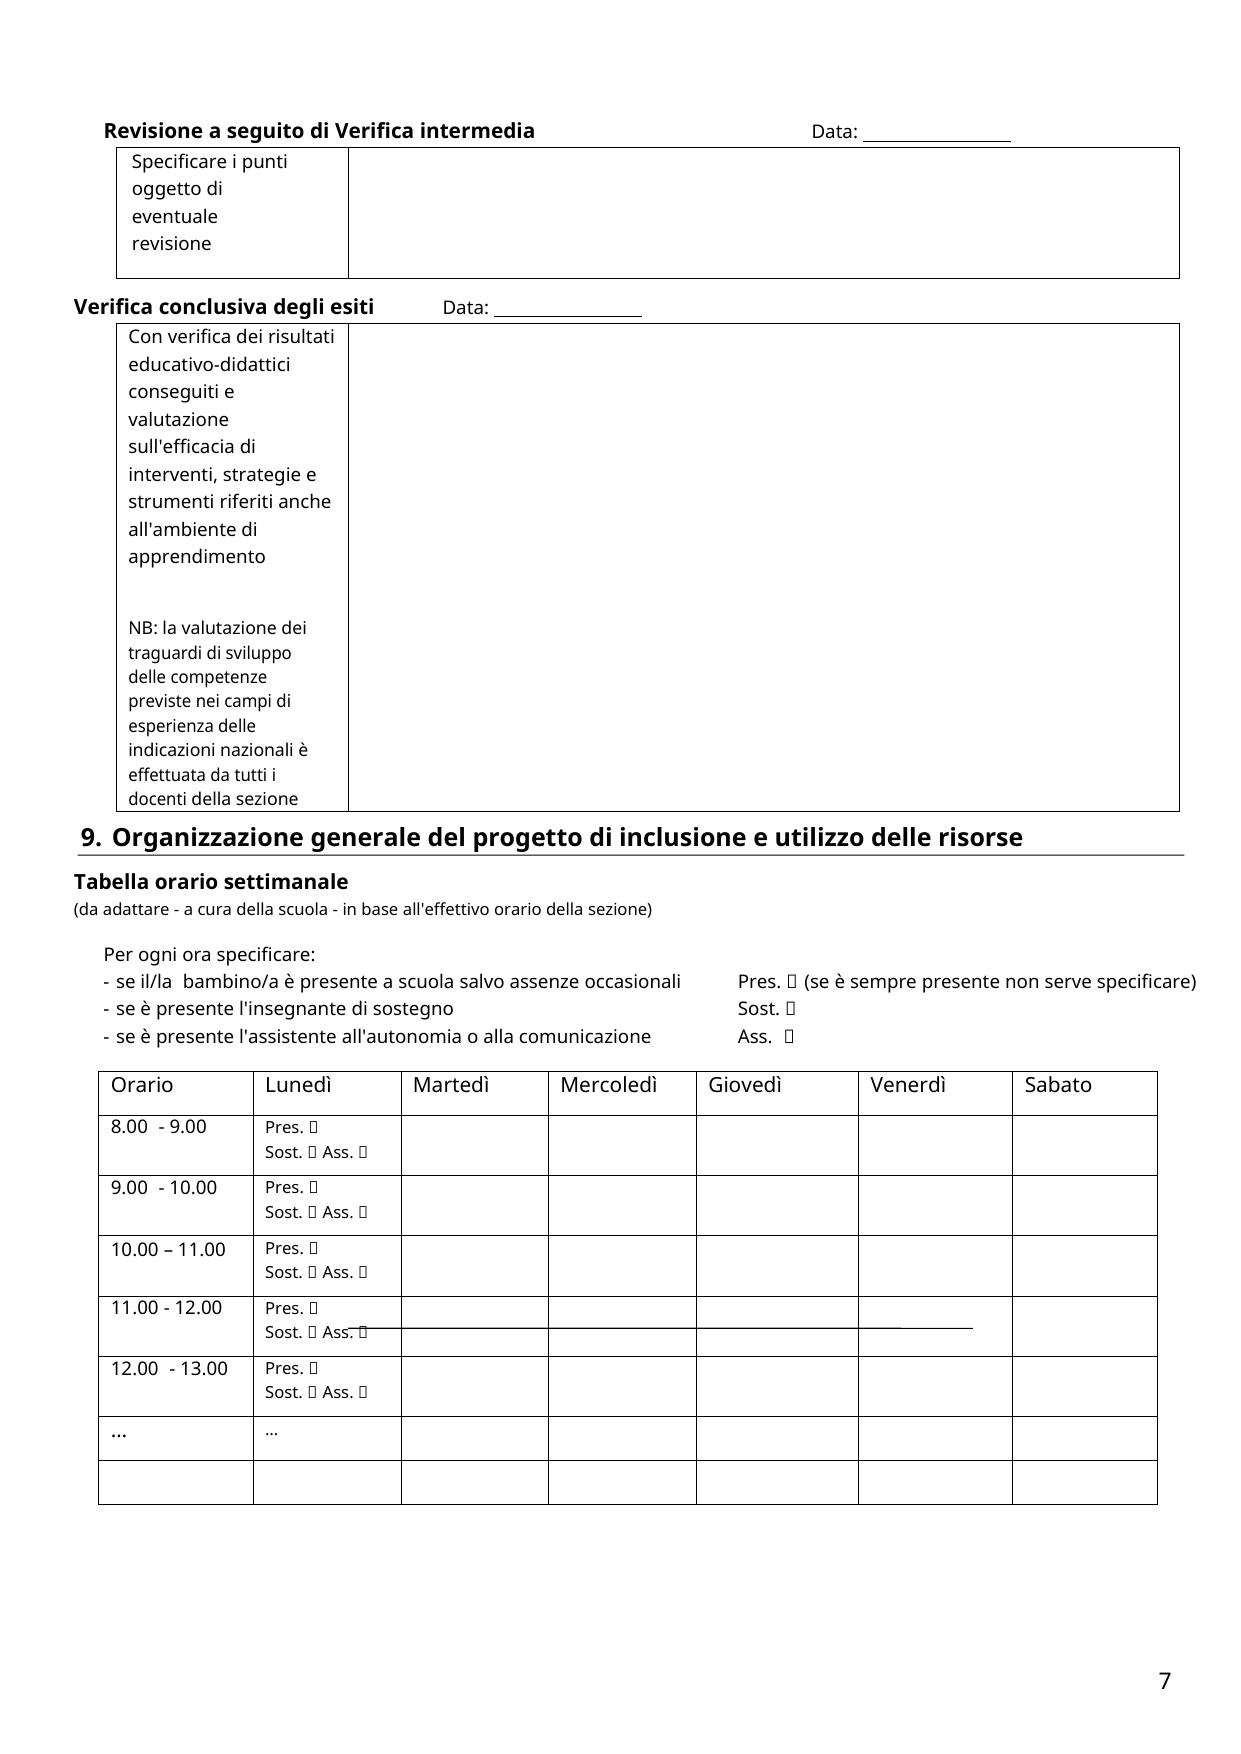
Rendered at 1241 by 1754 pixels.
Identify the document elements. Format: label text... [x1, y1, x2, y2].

table_cell [549, 1417, 696, 1460]
table_cell … [254, 1417, 401, 1460]
table_cell [1013, 1461, 1157, 1504]
table_cell [549, 1297, 696, 1356]
table_cell [697, 1176, 858, 1235]
table_cell … [99, 1417, 253, 1460]
table_header Orario [99, 1072, 253, 1115]
table_cell [402, 1116, 548, 1175]
text Per ogni ora specificare: [103, 941, 1217, 967]
table_cell [859, 1236, 1012, 1296]
table_header [349, 324, 1179, 811]
table_cell [697, 1116, 858, 1175]
table_header Sabato [1013, 1072, 1157, 1115]
table_cell [402, 1357, 548, 1416]
subtitle Organizzazione generale del progetto di inclusione e utilizzo delle risorse [81, 820, 1217, 854]
table_cell [549, 1461, 696, 1504]
table_cell [697, 1357, 858, 1416]
table_cell [402, 1417, 548, 1460]
table_cell 9.00 - 10.00 [99, 1176, 253, 1235]
table_cell [1013, 1357, 1157, 1416]
table_header Martedì [402, 1072, 548, 1115]
table_cell [697, 1461, 858, 1504]
list se il/la bambino/a è presente a scuola salvo assenze occasionali Pres.  (se è sempre presente non serve specificare) [103, 968, 1217, 994]
table_cell 10.00 – 11.00 [99, 1236, 253, 1296]
table_cell [697, 1297, 858, 1356]
table_cell Pres.  Sost.  Ass.  [254, 1357, 401, 1416]
table_cell 8.00 - 9.00 [99, 1116, 253, 1175]
table_cell [697, 1236, 858, 1296]
table_cell [549, 1236, 696, 1296]
table_cell [1013, 1417, 1157, 1460]
table_cell [402, 1297, 548, 1356]
table_cell [1013, 1116, 1157, 1175]
table_cell [859, 1461, 1012, 1504]
table_cell Pres.  Sost.  Ass.  [254, 1297, 401, 1356]
table_cell [859, 1297, 1012, 1356]
table_cell [859, 1357, 1012, 1416]
text Tabella orario settimanale [74, 867, 1217, 896]
table_cell Pres.  Sost.  Ass.  [254, 1176, 401, 1235]
text Verifica conclusiva degli esiti Data: [74, 292, 1217, 320]
table_header [349, 148, 1179, 278]
table_cell Pres.  Sost.  Ass.  [254, 1236, 401, 1296]
table_header Con verifica dei risultati educativo-didattici conseguiti e valutazione sull'efficacia di interventi, strategie e strumenti riferiti anche all'ambiente di apprendimento NB: la valutazione dei traguardi di sviluppo delle competenze previste nei campi di esperienza delle indicazioni nazionali è effettuata da tutti i docenti della sezione [117, 324, 348, 811]
text (da adattare - a cura della scuola - in base all'effettivo orario della sezione) [74, 898, 1217, 921]
table_cell [1013, 1297, 1157, 1356]
table_cell [402, 1176, 548, 1235]
table_header Specificare i punti oggetto di eventuale revisione [117, 148, 348, 278]
table_cell [549, 1116, 696, 1175]
table_header Lunedì [254, 1072, 401, 1115]
table_cell [254, 1461, 401, 1504]
table_header Giovedì [697, 1072, 858, 1115]
table_cell 12.00 - 13.00 [99, 1357, 253, 1416]
table_cell [99, 1461, 253, 1504]
table_cell [549, 1176, 696, 1235]
text Revisione a seguito di Verifica intermedia Data: [103, 117, 1217, 145]
list se è presente l'assistente all'autonomia o alla comunicazione Ass.  [103, 1023, 1217, 1048]
table_cell [1013, 1176, 1157, 1235]
table_cell [402, 1461, 548, 1504]
table_header Venerdì [859, 1072, 1012, 1115]
table_cell [402, 1236, 548, 1296]
table_cell [859, 1176, 1012, 1235]
table_cell [859, 1417, 1012, 1460]
table_cell [859, 1116, 1012, 1175]
table_cell [549, 1357, 696, 1416]
table_cell [1013, 1236, 1157, 1296]
table_cell 11.00 - 12.00 [99, 1297, 253, 1356]
list se è presente l'insegnante di sostegno Sost.  [103, 996, 1217, 1021]
table_cell Pres.  Sost.  Ass.  [254, 1116, 401, 1175]
table_header Mercoledì [549, 1072, 696, 1115]
table_cell [697, 1417, 858, 1460]
